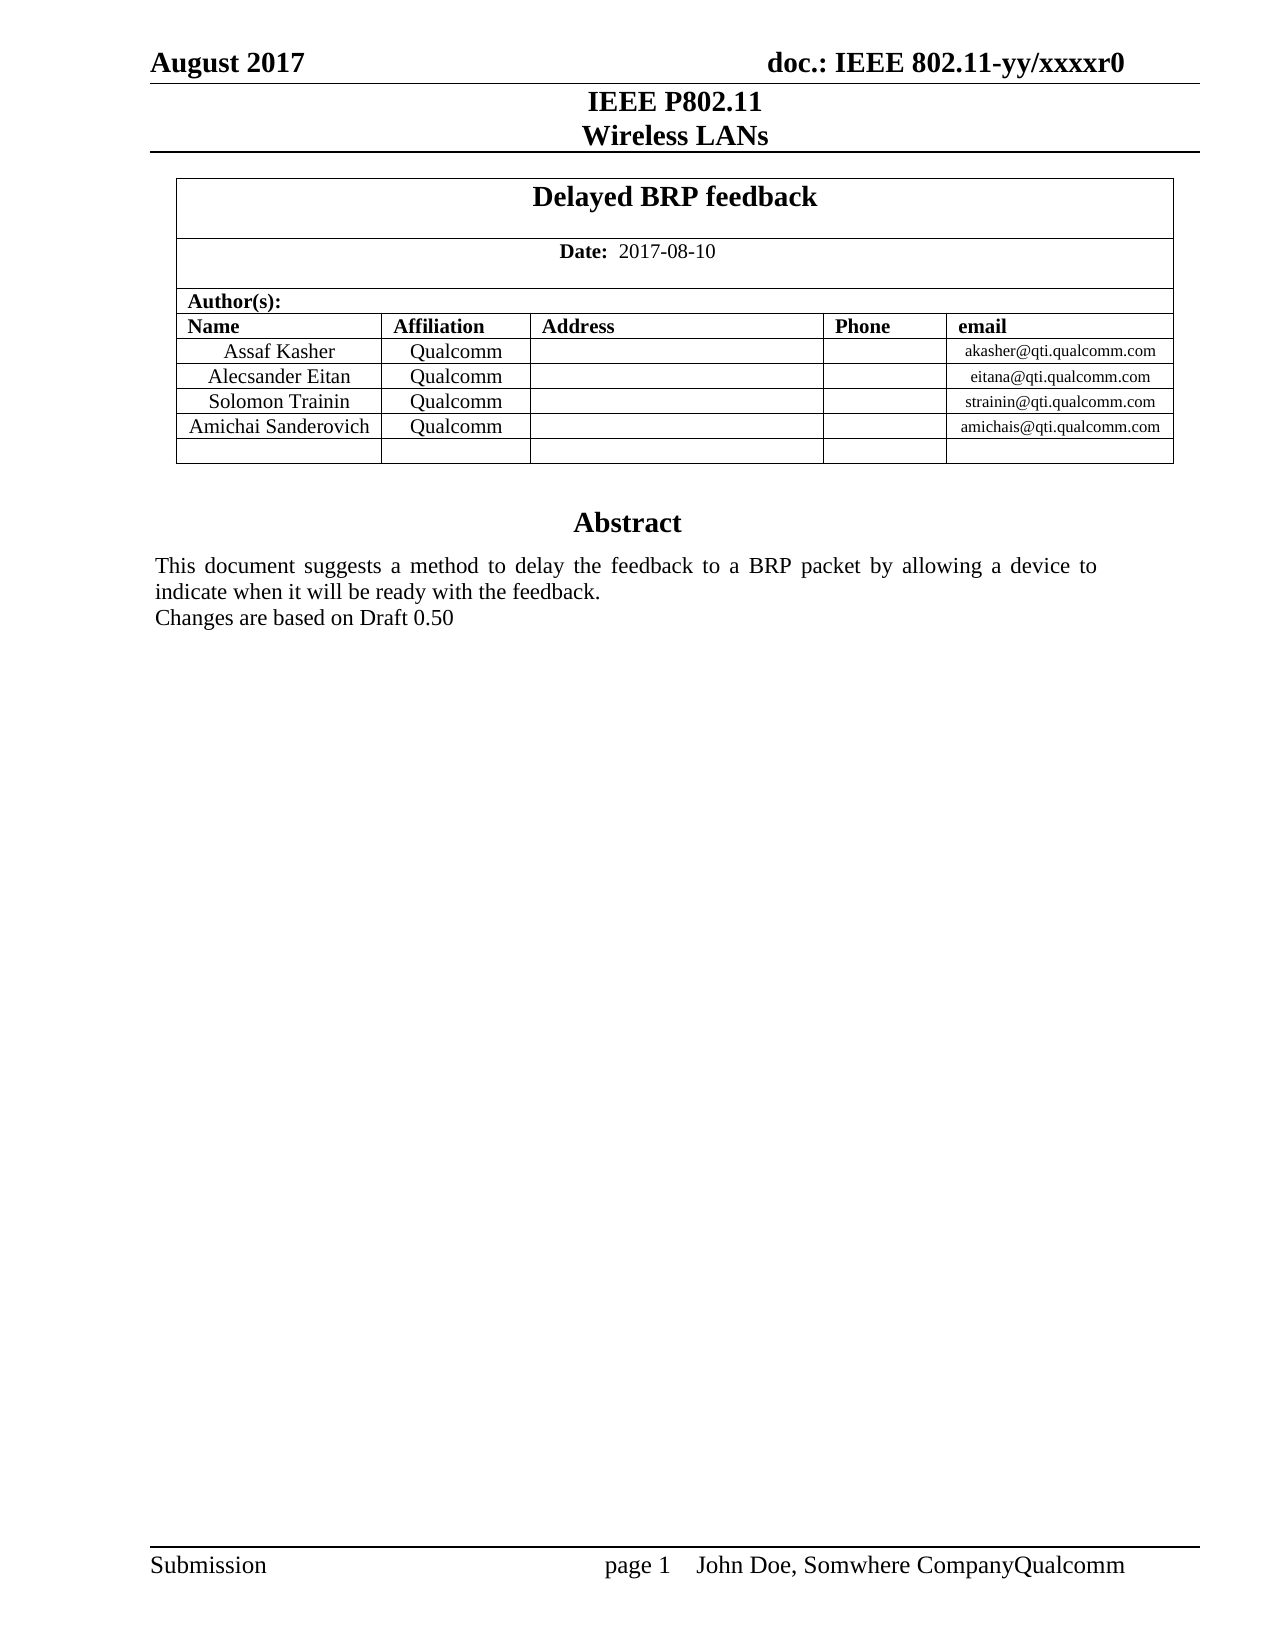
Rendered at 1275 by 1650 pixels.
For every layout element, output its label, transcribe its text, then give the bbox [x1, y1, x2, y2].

table_cell [177, 439, 381, 463]
table_cell [824, 339, 946, 363]
table_cell akasher@qti.qualcomm.com [947, 339, 1173, 363]
table_cell [382, 439, 530, 463]
text IEEE P802.11 Wireless LANs [150, 84, 1200, 151]
table_cell Phone [824, 314, 946, 338]
table_cell [824, 389, 946, 413]
table_cell [531, 439, 823, 463]
table_cell [824, 439, 946, 463]
table_cell Name [177, 314, 381, 338]
table_cell [947, 439, 1173, 463]
table_cell [824, 414, 946, 438]
table_cell Address [531, 314, 823, 338]
table_cell Qualcomm [382, 364, 530, 388]
table_cell Qualcomm [382, 389, 530, 413]
table_cell Assaf Kasher [177, 339, 381, 363]
table_cell email [947, 314, 1173, 338]
table_cell Qualcomm [382, 339, 530, 363]
table_cell [824, 364, 946, 388]
table_cell [531, 339, 823, 363]
table_cell Solomon Trainin [177, 389, 381, 413]
table_cell Affiliation [382, 314, 530, 338]
table_cell [531, 364, 823, 388]
table_header Delayed BRP feedback [177, 179, 1173, 237]
table_cell Amichai Sanderovich [177, 414, 381, 438]
table_cell Qualcomm [382, 414, 530, 438]
table_cell [531, 414, 823, 438]
table_cell Author(s): [177, 289, 1173, 313]
table_cell [531, 389, 823, 413]
table_cell strainin@qti.qualcomm.com [947, 389, 1173, 413]
table_cell Alecsander Eitan [177, 364, 381, 388]
table_cell eitana@qti.qualcomm.com [947, 364, 1173, 388]
table_cell Date: 2017-08-10 [177, 239, 1173, 288]
table_cell amichais@qti.qualcomm.com [947, 414, 1173, 438]
